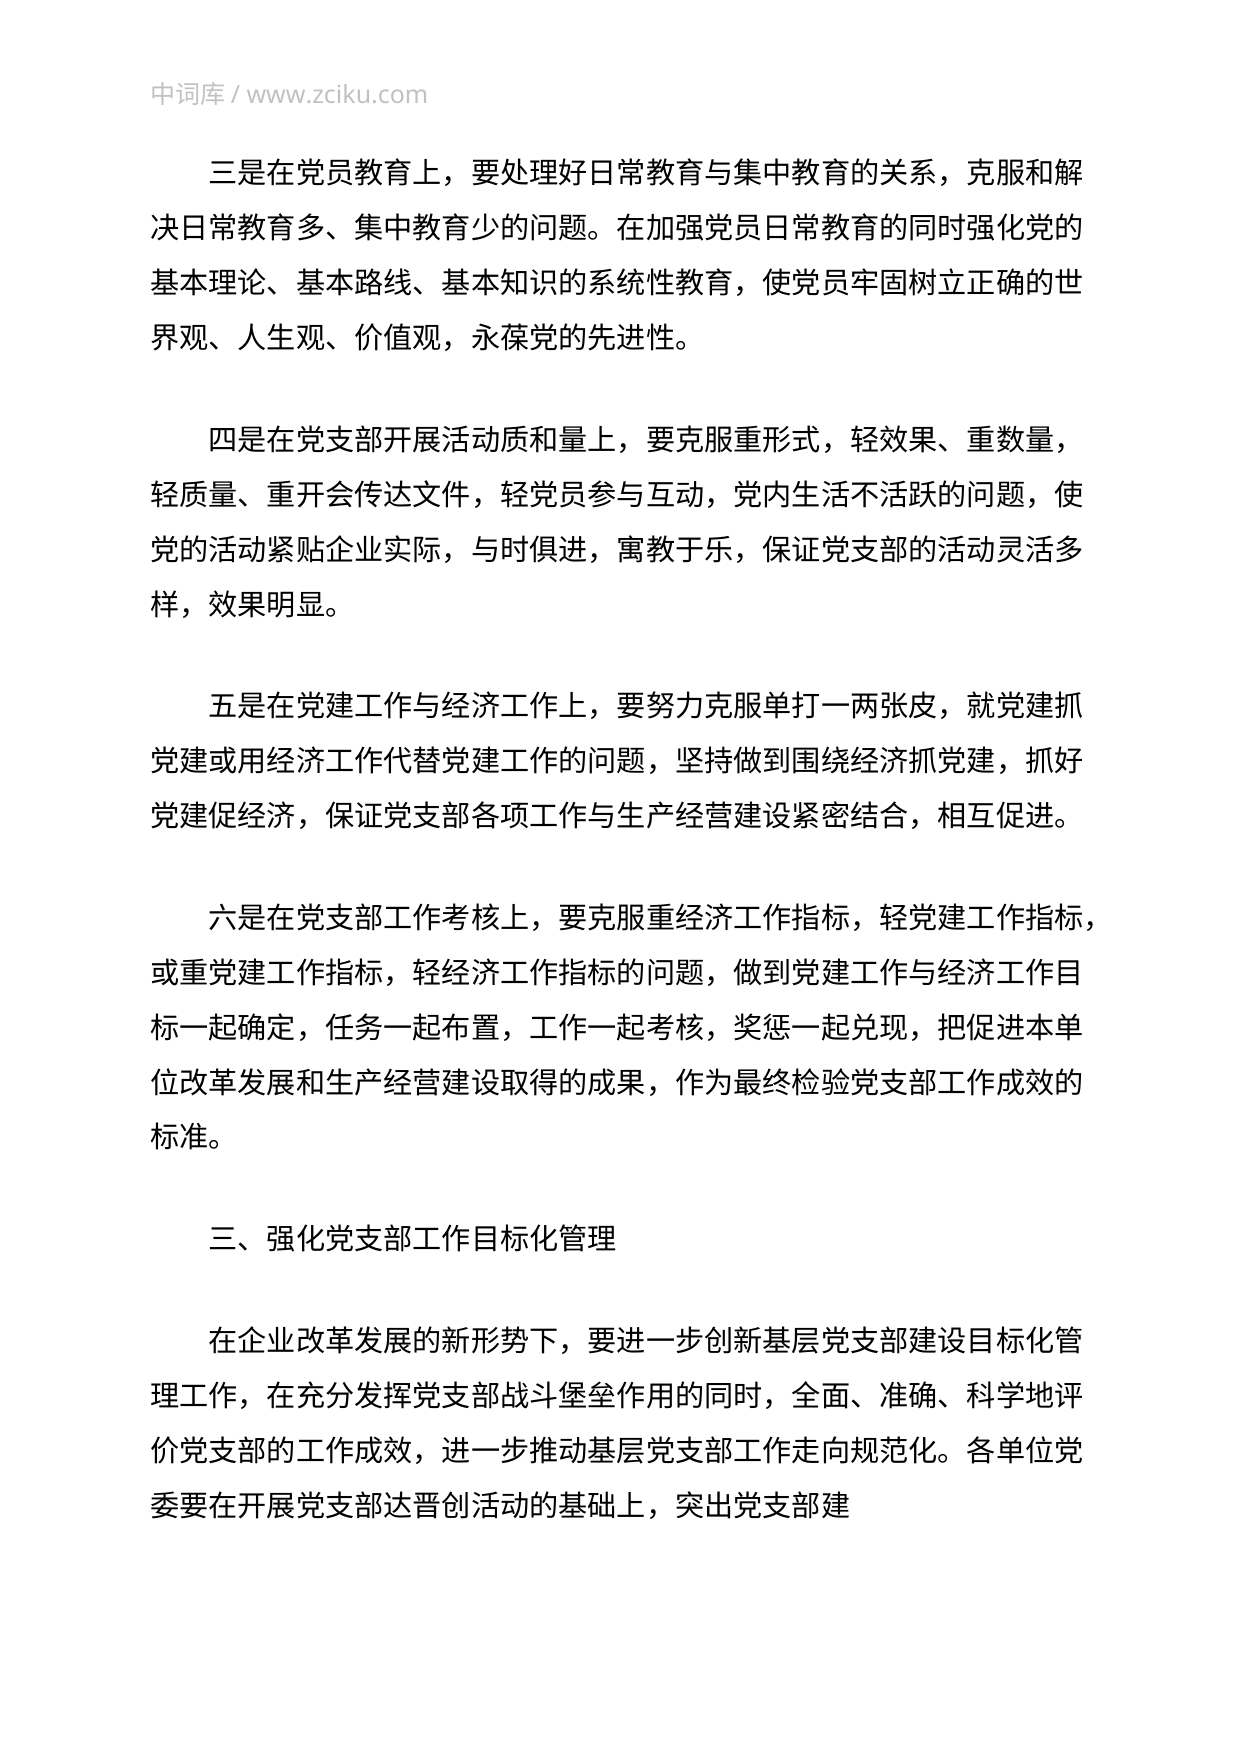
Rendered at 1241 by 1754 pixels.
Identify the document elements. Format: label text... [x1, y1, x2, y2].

text 在企业改革发展的新形势下，要进一步创新基层党支部建设目标化管理工作，在充分发挥党支部战斗堡垒作用的同时，全面、准确、科学地评价党支部的工作成效，进一步推动基层党支部工作走向规范化。各单位党委要在开展党支部达晋创活动的基础上，突出党支部建 [150, 1318, 1090, 1524]
text 六是在党支部工作考核上，要克服重经济工作指标，轻党建工作指标，或重党建工作指标，轻经济工作指标的问题，做到党建工作与经济工作目标一起确定，任务一起布置，工作一起考核，奖惩一起兑现，把促进本单位改革发展和生产经营建设取得的成果，作为最终检验党支部工作成效的标准。 [150, 894, 1090, 1156]
text 四是在党支部开展活动质和量上，要克服重形式，轻效果、重数量，轻质量、重开会传达文件，轻党员参与互动，党内生活不活跃的问题，使党的活动紧贴企业实际，与时俱进，寓教于乐，保证党支部的活动灵活多样，效果明显。 [150, 416, 1090, 623]
text 三、强化党支部工作目标化管理 [150, 1216, 1090, 1258]
text 五是在党建工作与经济工作上，要努力克服单打一两张皮，就党建抓党建或用经济工作代替党建工作的问题，坚持做到围绕经济抓党建，抓好党建促经济，保证党支部各项工作与生产经营建设紧密结合，相互促进。 [150, 683, 1090, 835]
text 三是在党员教育上，要处理好日常教育与集中教育的关系，克服和解决日常教育多、集中教育少的问题。在加强党员日常教育的同时强化党的基本理论、基本路线、基本知识的系统性教育，使党员牢固树立正确的世界观、人生观、价值观，永葆党的先进性。 [150, 150, 1090, 357]
